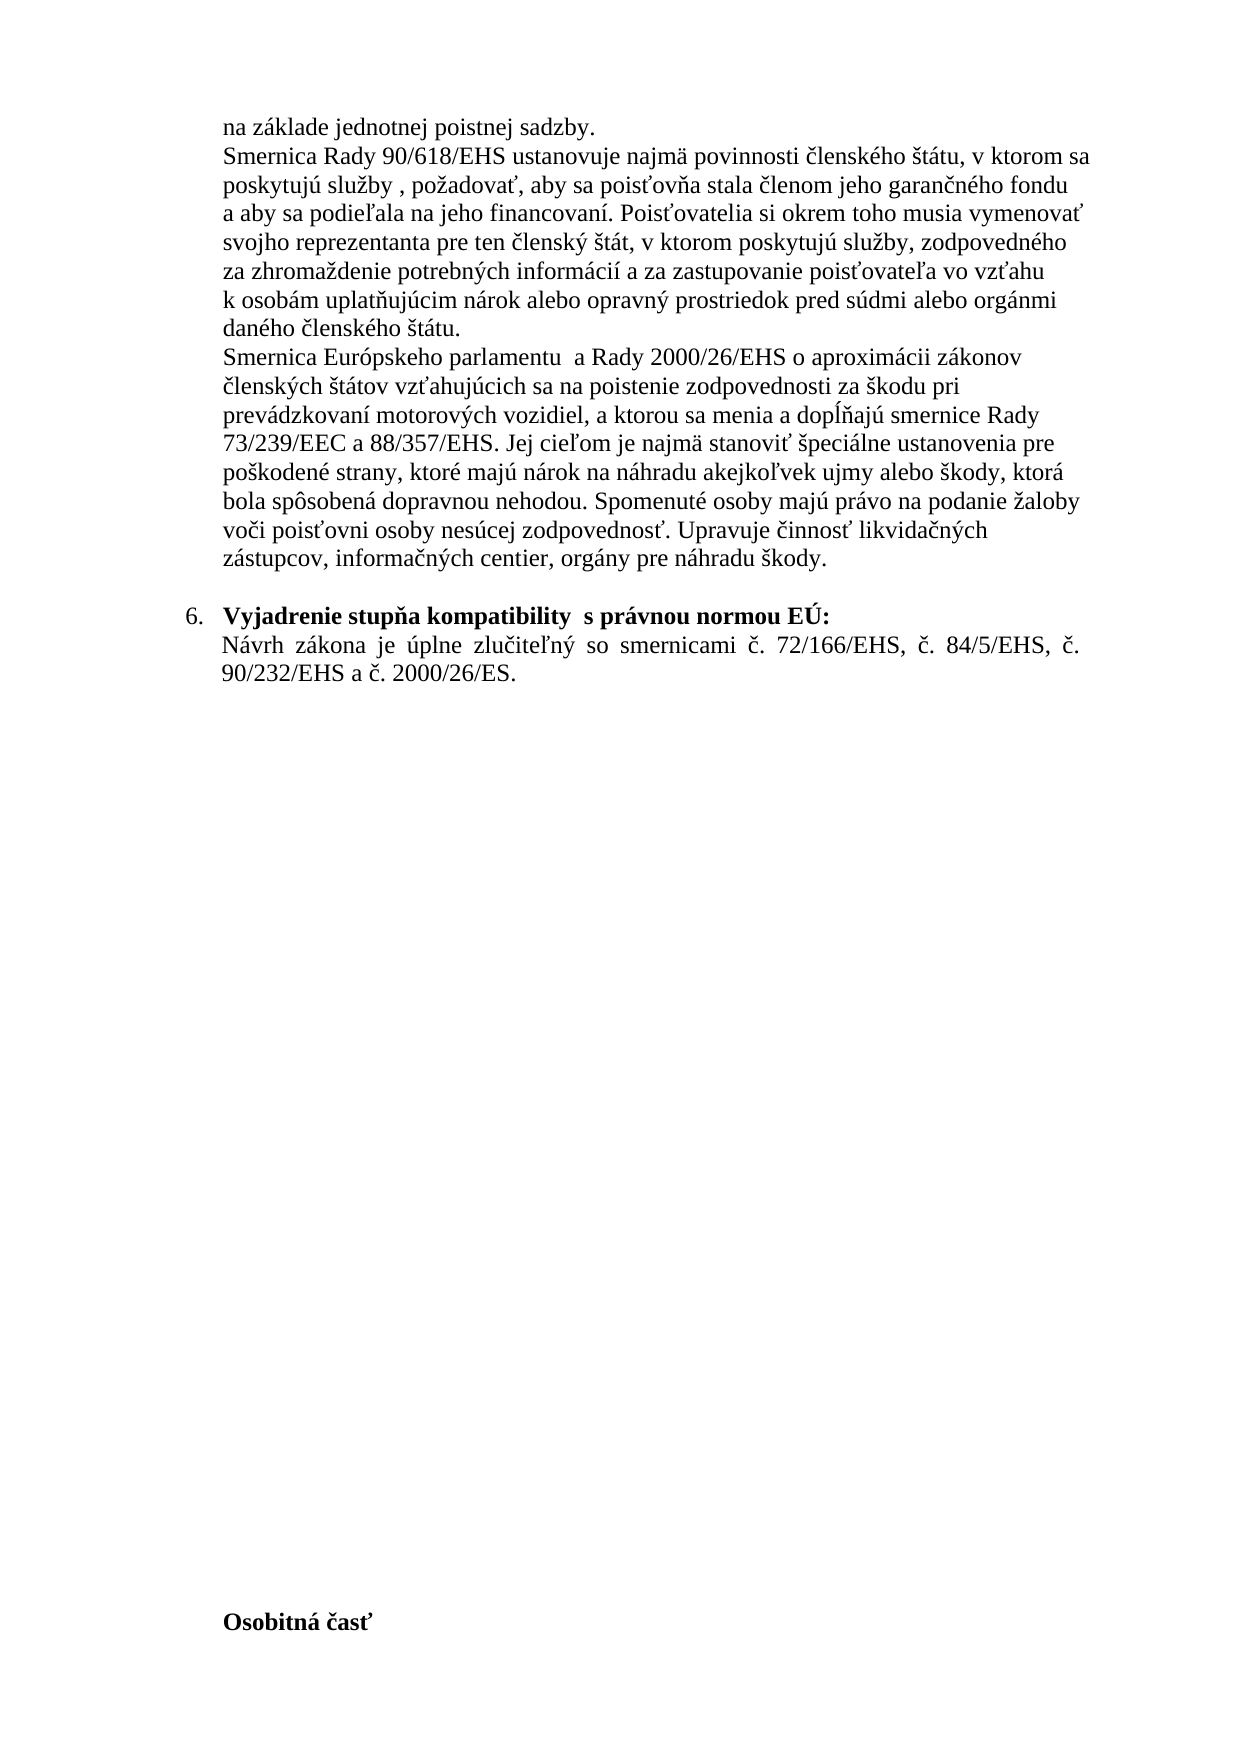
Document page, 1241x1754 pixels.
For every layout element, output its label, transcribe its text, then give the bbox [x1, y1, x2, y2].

list Vyjadrenie stupňa kompatibility s právnou normou EÚ: [185, 601, 1093, 630]
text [223, 112, 1093, 141]
text Smernica Európskeho parlamentu a Rady 2000/26/EHS o aproximácii zákonov členských štátov vzťahujúcich sa na poistenie zodpovednosti za škodu pri prevádzkovaní motorových vozidiel, a ktorou sa menia a dopĺňajú smernice Rady 73/239/EEC a 88/357/EHS. Jej cieľom je najmä stanoviť špeciálne ustanovenia pre poškodené strany, ktoré majú nárok na náhradu akejkoľvek ujmy alebo škody, ktorá bola spôsobená dopravnou nehodou. Spomenuté osoby majú právo na podanie žaloby voči poisťovni osoby nesúcej zodpovednosť. Upravuje činnosť likvidačných zástupcov, informačných centier, orgány pre náhradu škody. [223, 342, 1093, 572]
text Smernica Rady 90/618/EHS ustanovuje najmä povinnosti členského štátu, v ktorom sa poskytujú služby , požadovať, aby sa poisťovňa stala členom jeho garančného fondu a aby sa podieľala na jeho financovaní. Poisťovatelia si okrem toho musia vymenovať svojho reprezentanta pre ten členský štát, v ktorom poskytujú služby, zodpovedného za zhromaždenie potrebných informácií a za zastupovanie poisťovateľa vo vzťahu k osobám uplatňujúcim nárok alebo opravný prostriedok pred súdmi alebo orgánmi daného členského štátu. [223, 141, 1093, 342]
text Návrh zákona je úplne zlučiteľný so smernicami č. 72/166/EHS, č. 84/5/EHS, č. 90/232/EHS a č. 2000/26/ES. [148, 630, 1093, 687]
text Osobitná časť [223, 1607, 1093, 1636]
